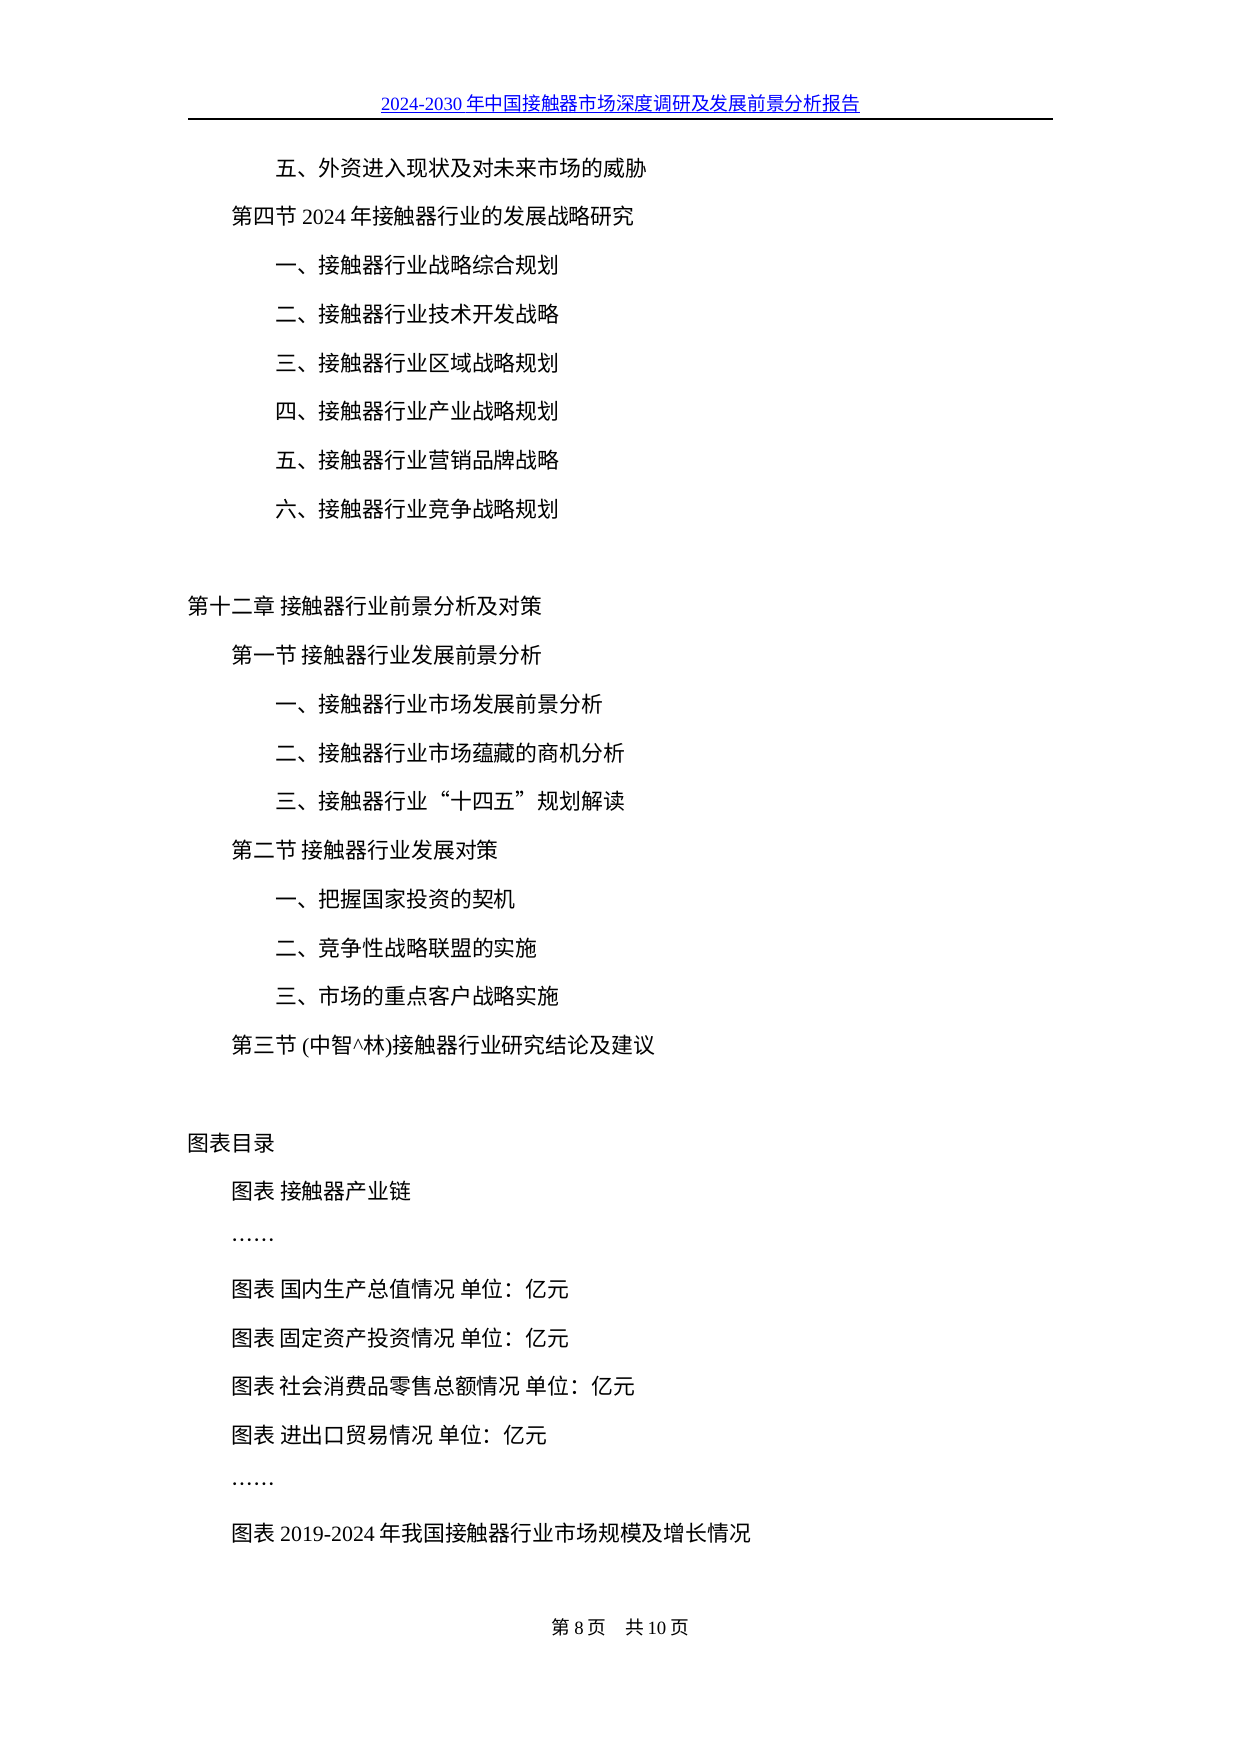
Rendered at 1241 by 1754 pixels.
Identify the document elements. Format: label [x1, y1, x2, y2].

text [187, 150, 1053, 1548]
